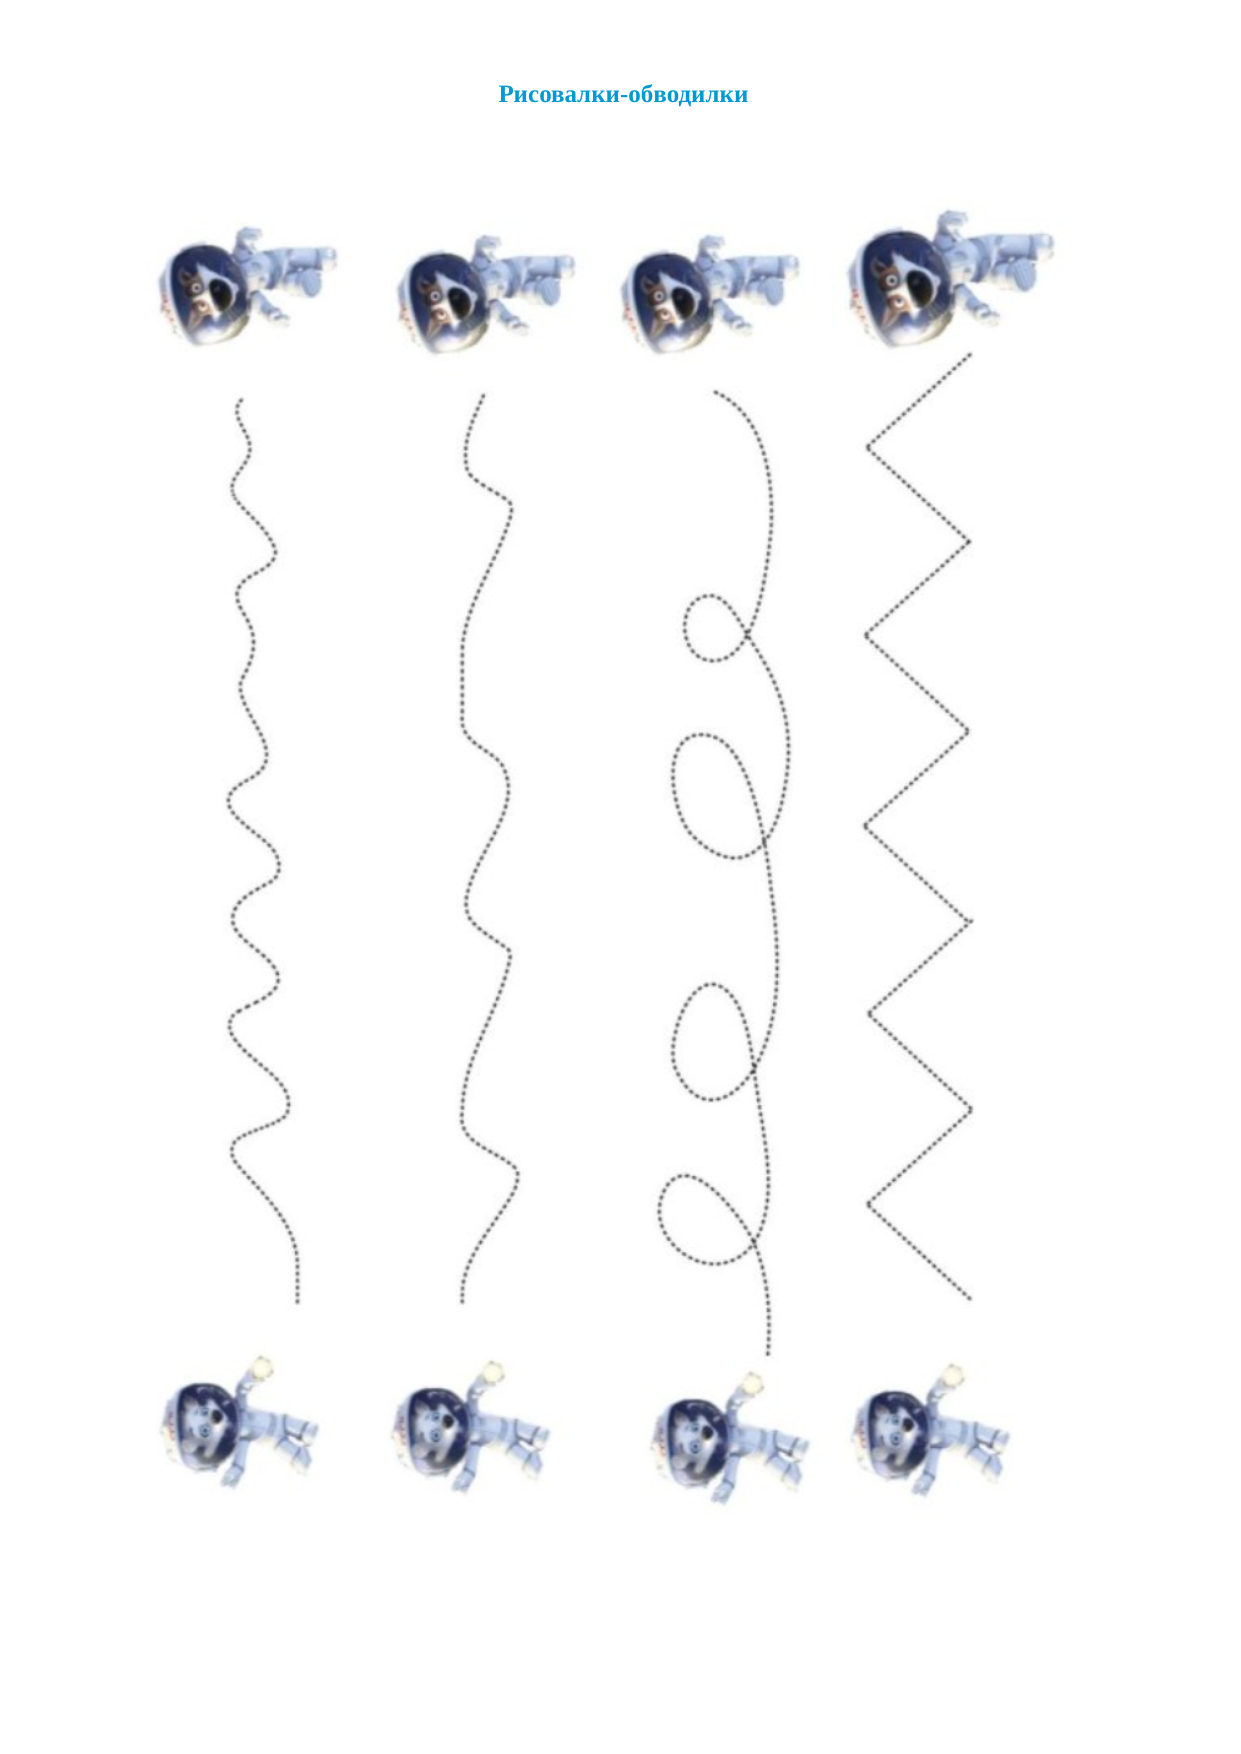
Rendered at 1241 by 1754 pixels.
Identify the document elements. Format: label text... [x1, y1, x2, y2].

picture [107, 138, 1134, 1592]
subtitle Рисовалки-обводилки [75, 75, 1165, 107]
